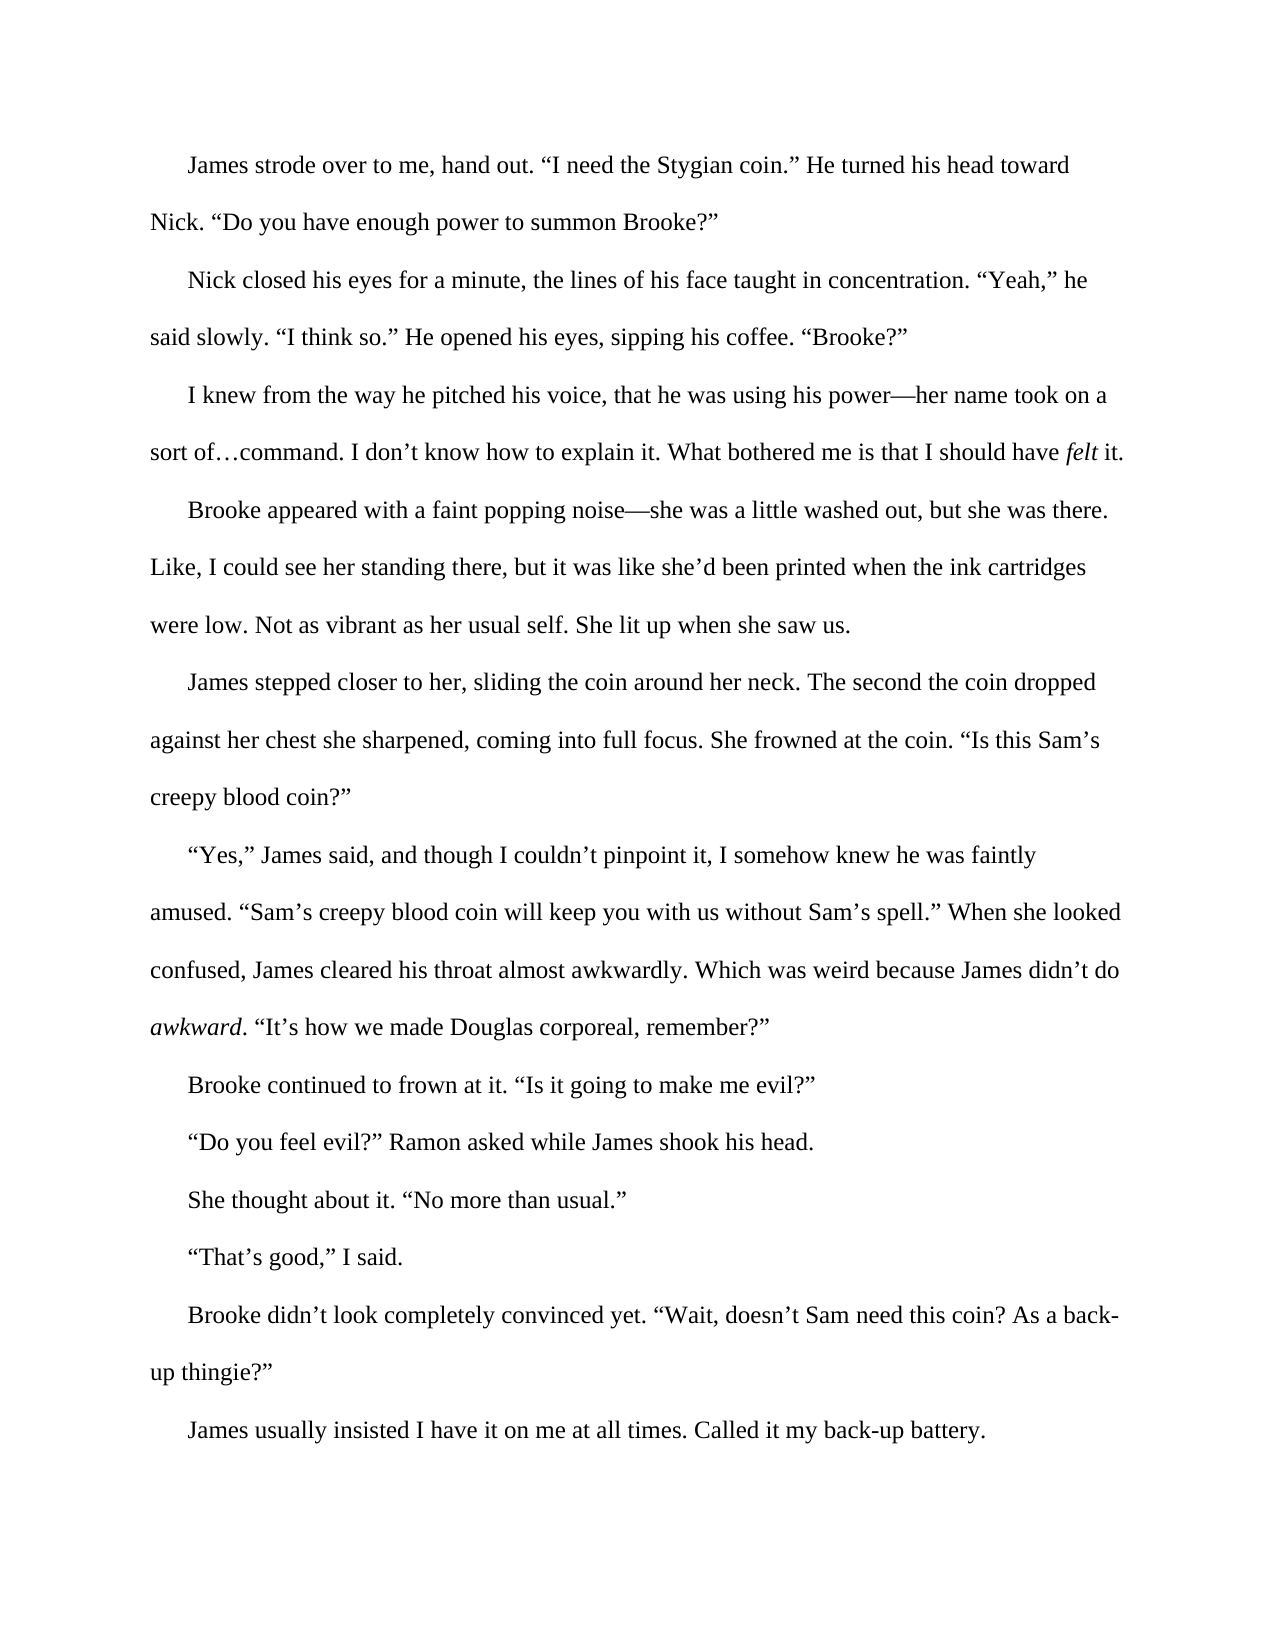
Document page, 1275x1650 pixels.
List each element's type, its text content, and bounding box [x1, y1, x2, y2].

text “Do you feel evil?” Ramon asked while James shook his head. [150, 1127, 1125, 1156]
text Brooke didn’t look completely convinced yet. “Wait, doesn’t Sam need this coin? As a back-up thingie?” [150, 1300, 1125, 1386]
text Brooke appeared with a faint popping noise—she was a little washed out, but she was there. Like, I could see her standing there, but it was like she’d been printed when the ink cartridges were low. Not as vibrant as her usual self. She lit up when she saw us. [150, 495, 1125, 639]
text James usually insisted I have it on me at all times. Called it my back-up battery. [150, 1415, 1125, 1444]
text James strode over to me, hand out. “I need the Stygian coin.” He turned his head toward Nick. “Do you have enough power to summon Brooke?” [150, 150, 1125, 236]
text “Yes,” James said, and though I couldn’t pinpoint it, I somehow knew he was faintly amused. “Sam’s creepy blood coin will keep you with us without Sam’s spell.” When she looked confused, James cleared his throat almost awkwardly. Which was weird because James didn’t do awkward. “It’s how we made Douglas corporeal, remember?” [150, 840, 1125, 1041]
text “That’s good,” I said. [150, 1242, 1125, 1271]
text I knew from the way he pitched his voice, that he was using his power—her name took on a sort of…command. I don’t know how to explain it. What bothered me is that I should have felt it. [150, 380, 1125, 466]
text James stepped closer to her, sliding the coin around her neck. The second the coin dropped against her chest she sharpened, coming into full focus. She frowned at the coin. “Is this Sam’s creepy blood coin?” [150, 667, 1125, 811]
text Brooke continued to frown at it. “Is it going to make me evil?” [150, 1070, 1125, 1099]
text She thought about it. “No more than usual.” [150, 1185, 1125, 1214]
text Nick closed his eyes for a minute, the lines of his face taught in concentration. “Yeah,” he said slowly. “I think so.” He opened his eyes, sipping his coffee. “Brooke?” [150, 265, 1125, 351]
